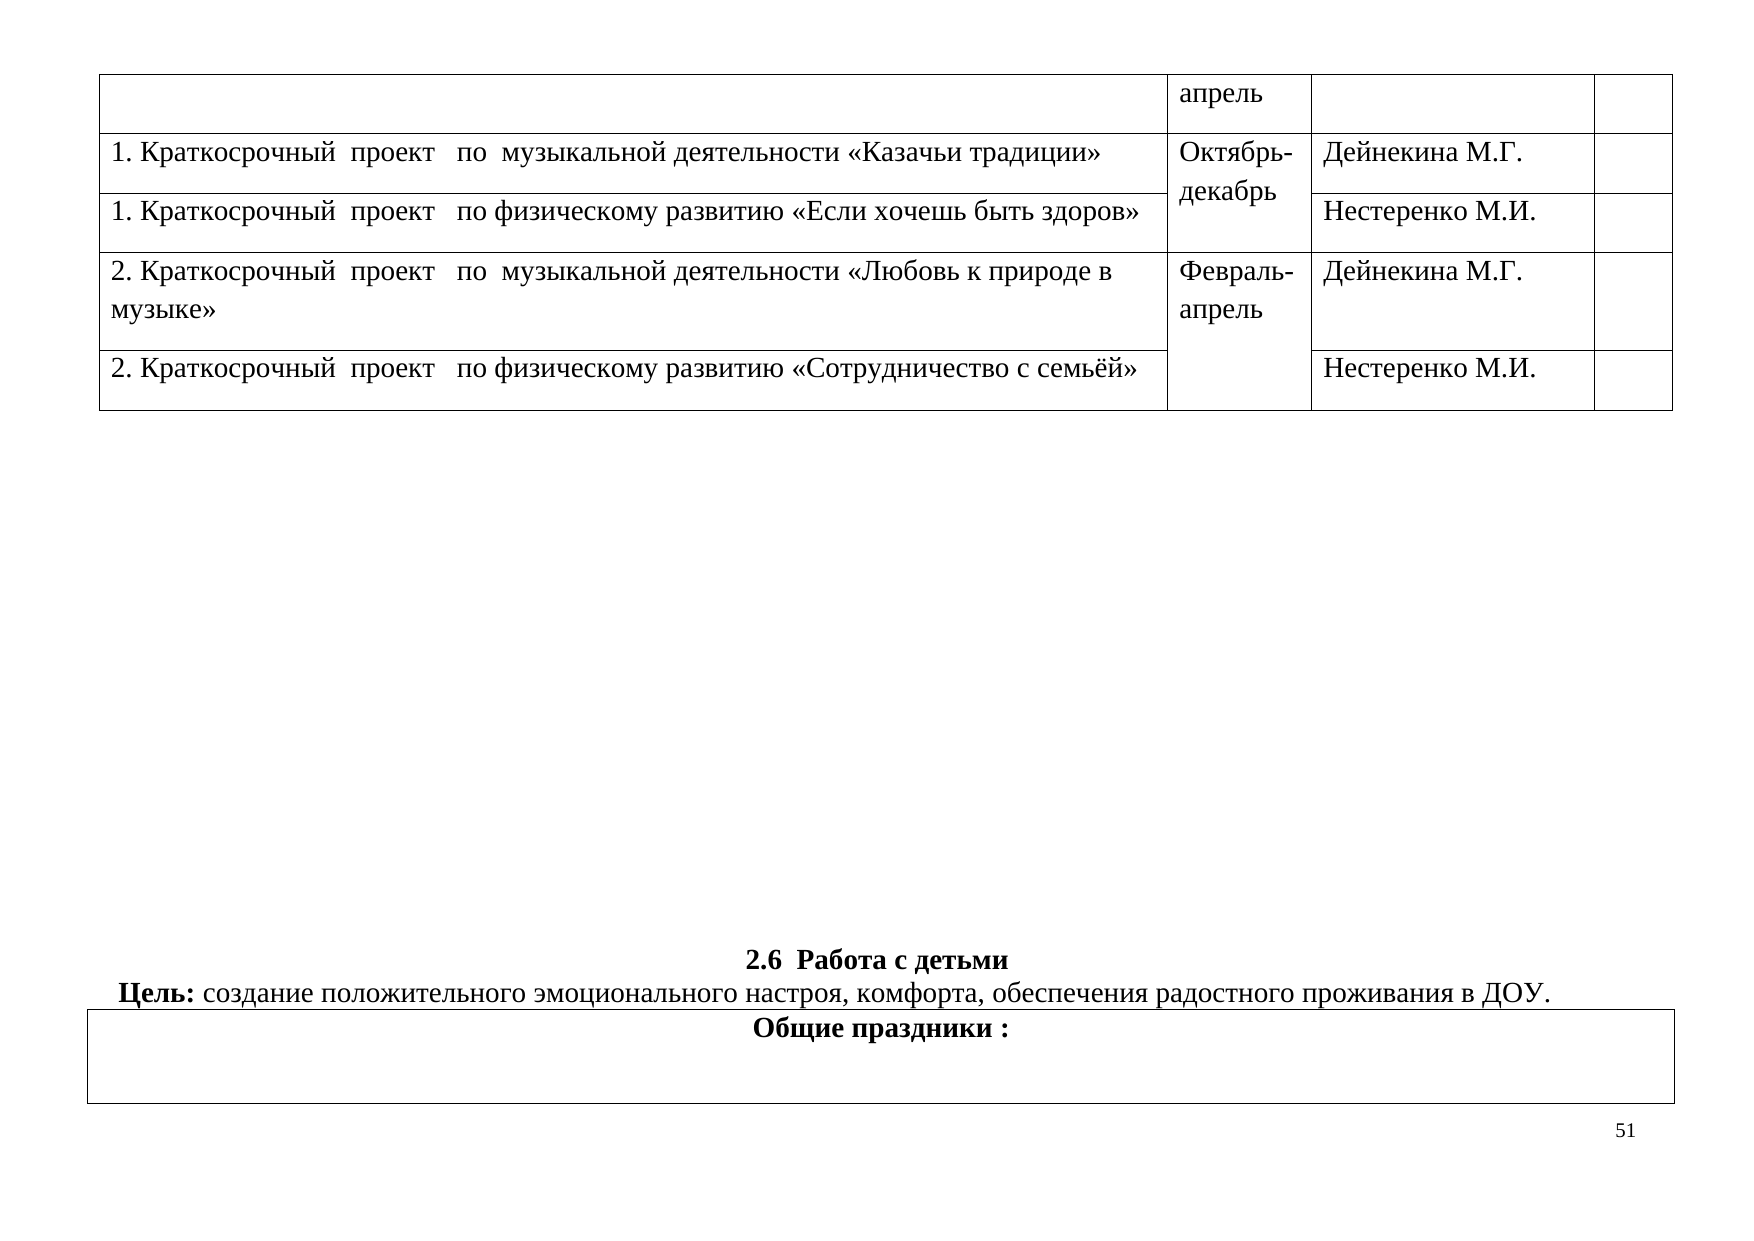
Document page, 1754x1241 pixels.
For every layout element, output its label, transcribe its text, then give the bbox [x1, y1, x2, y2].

table_cell 1. Краткосрочный проект по музыкальной деятельности «Казачьи традиции» [100, 134, 1167, 192]
table_cell Февраль-апрель [1168, 253, 1311, 349]
table_cell [1595, 75, 1672, 133]
table_cell [1595, 351, 1672, 410]
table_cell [100, 75, 1167, 133]
table_cell 2. Краткосрочный проект по музыкальной деятельности «Любовь к природе в музыке» [100, 253, 1167, 349]
text 2.6 Работа с детьми [118, 942, 1636, 976]
table_cell [1595, 134, 1672, 192]
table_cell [1312, 75, 1594, 133]
table_cell [1595, 253, 1672, 349]
table_cell Нестеренко М.И. [1312, 194, 1594, 252]
table_cell Нестеренко М.И. [1312, 351, 1594, 410]
table_cell Октябрь-декабрь [1168, 134, 1311, 252]
table_cell 1. Краткосрочный проект по физическому развитию «Если хочешь быть здоров» [100, 194, 1167, 252]
text Цель: создание положительного эмоционального настроя, комфорта, обеспечения радостного проживания в ДОУ. [118, 976, 1636, 1009]
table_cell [1168, 75, 1311, 133]
table_cell Дейнекина М.Г. [1312, 253, 1594, 349]
table_cell Дейнекина М.Г. [1312, 134, 1594, 192]
table_cell [1168, 350, 1311, 410]
table_cell 2. Краткосрочный проект по физическому развитию «Сотрудничество с семьёй» [100, 351, 1167, 410]
table_cell [1595, 194, 1672, 252]
table_header Общие праздники : [88, 1010, 1674, 1103]
